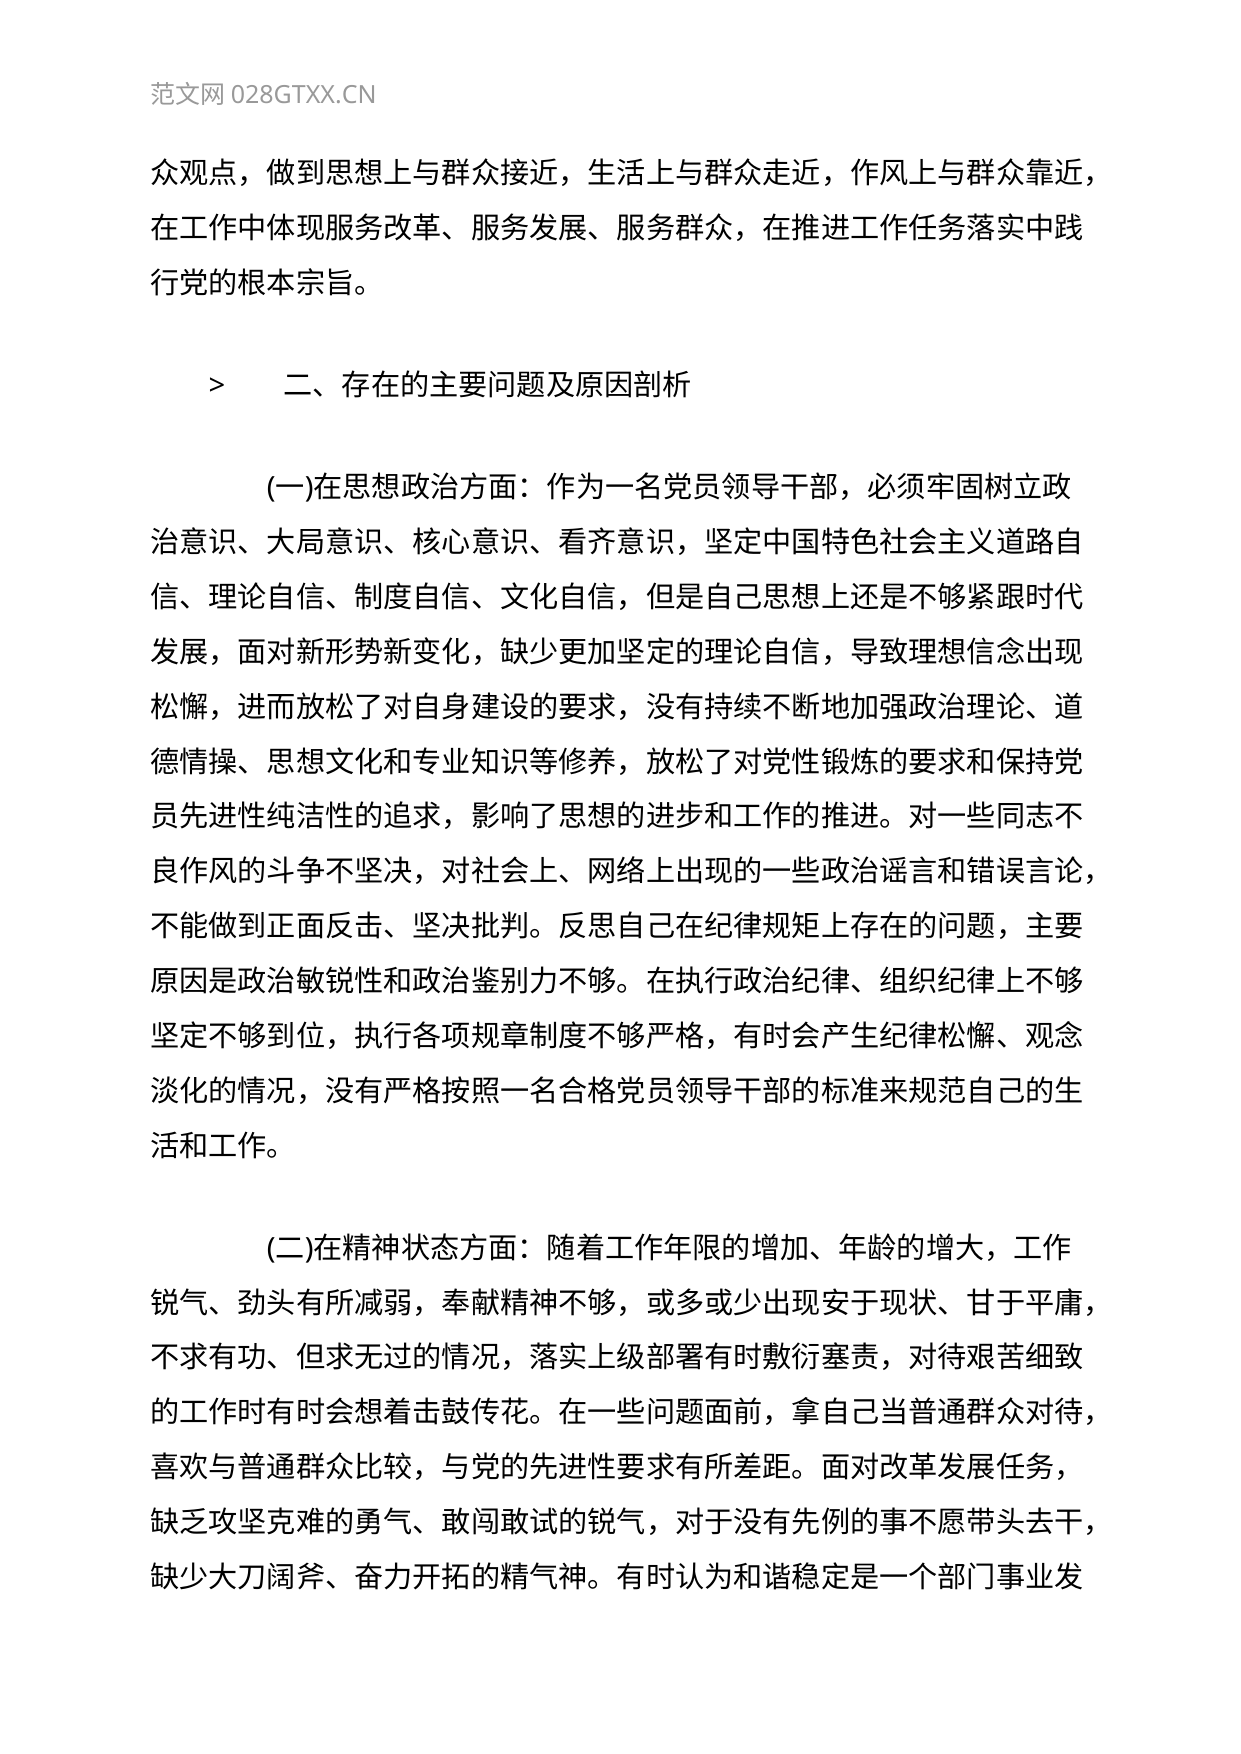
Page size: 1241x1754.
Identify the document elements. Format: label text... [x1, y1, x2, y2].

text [150, 1224, 1090, 1596]
text (一)在思想政治方面：作为一名党员领导干部，必须牢固树立政治意识、大局意识、核心意识、看齐意识，坚定中国特色社会主义道路自信、理论自信、制度自信、文化自信，但是自己思想上还是不够紧跟时代发展，面对新形势新变化，缺少更加坚定的理论自信，导致理想信念出现松懈，进而放松了对自身建设的要求，没有持续不断地加强政治理论、道德情操、思想文化和专业知识等修养，放松了对党性锻炼的要求和保持党员先进性纯洁性的追求，影响了思想的进步和工作的推进。对一些同志不良作风的斗争不坚决，对社会上、网络上出现的一些政治谣言和错误言论，不能做到正面反击、坚决批判。反思自己在纪律规矩上存在的问题，主要原因是政治敏锐性和政治鉴别力不够。在执行政治纪律、组织纪律上不够坚定不够到位，执行各项规章制度不够严格，有时会产生纪律松懈、观念淡化的情况，没有严格按照一名合格党员领导干部的标准来规范自己的生活和工作。 [150, 463, 1090, 1165]
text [150, 150, 1090, 302]
text > 二、存在的主要问题及原因剖析 [150, 362, 1090, 404]
